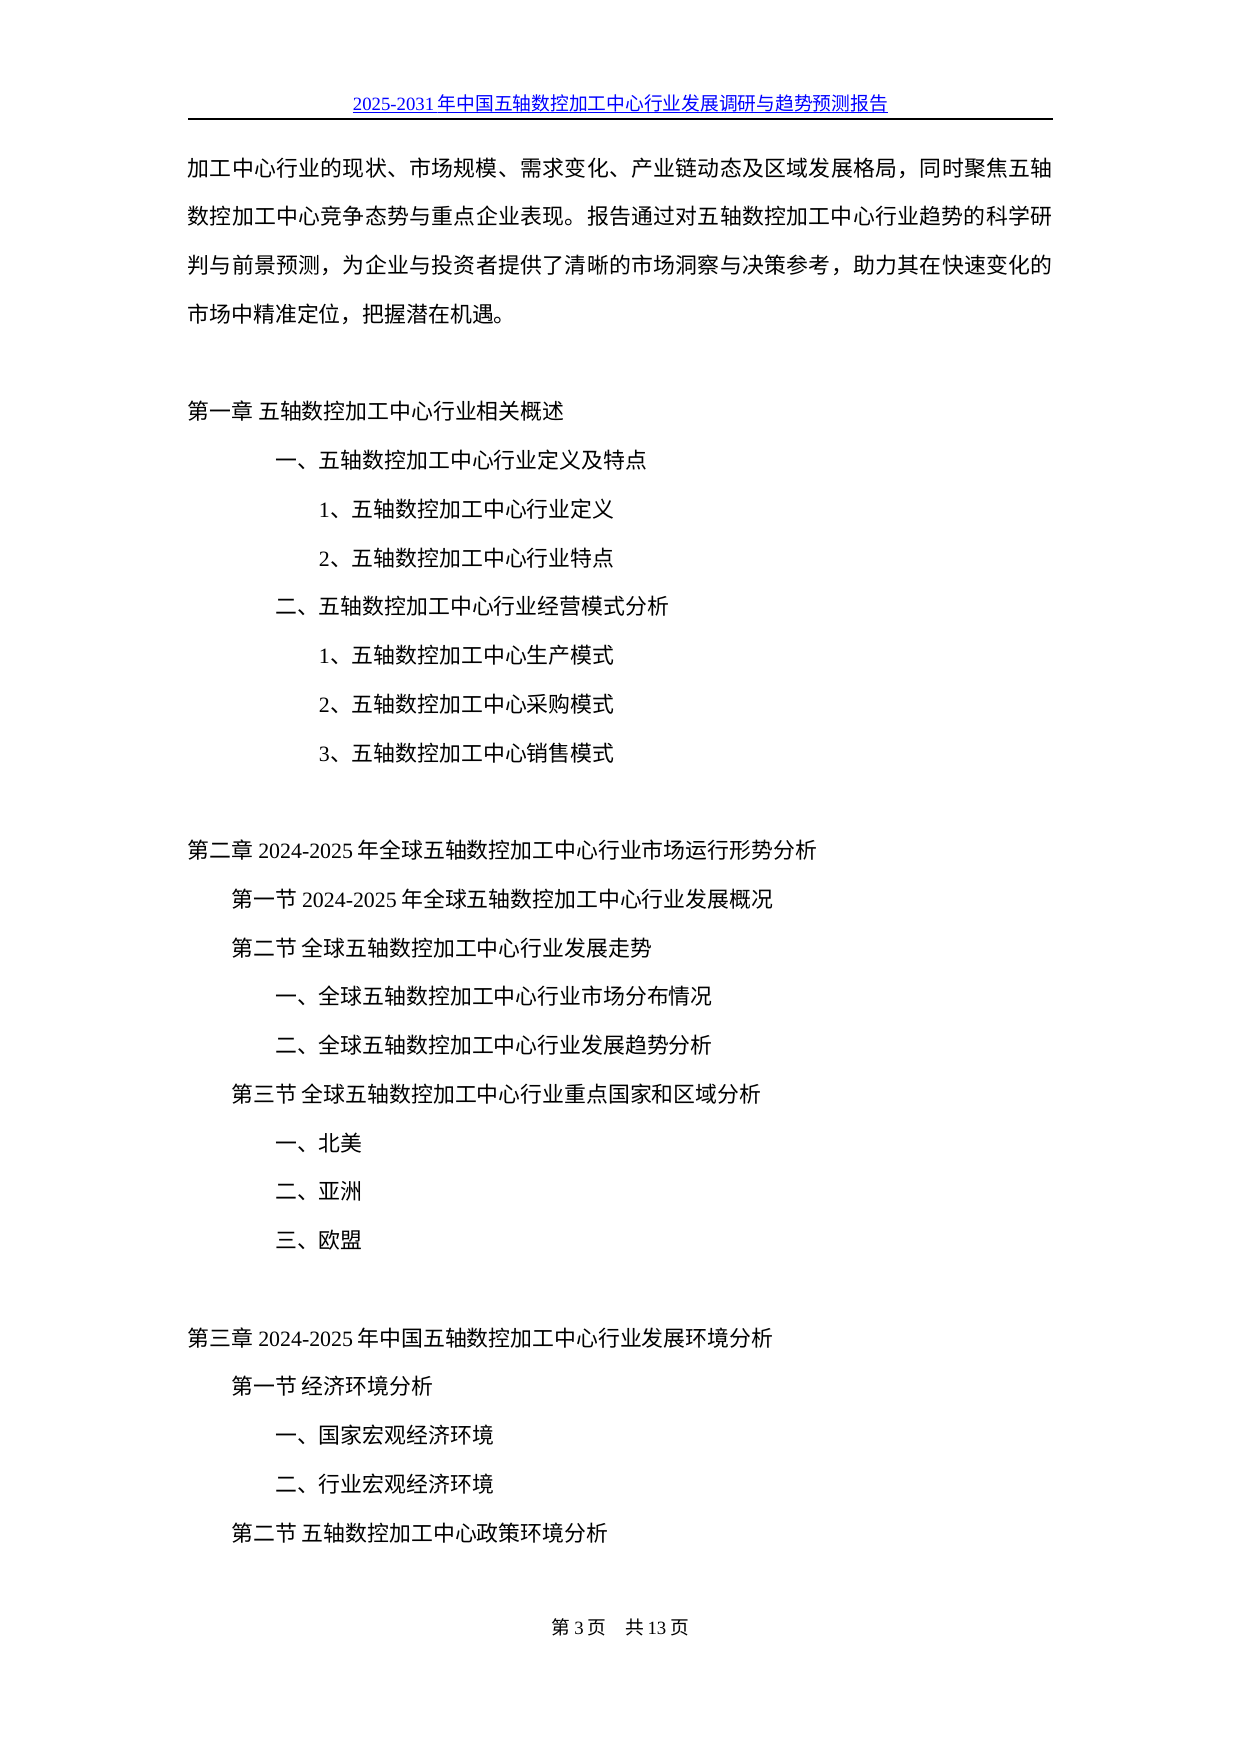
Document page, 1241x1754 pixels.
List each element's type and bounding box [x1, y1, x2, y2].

text [187, 150, 1053, 1548]
